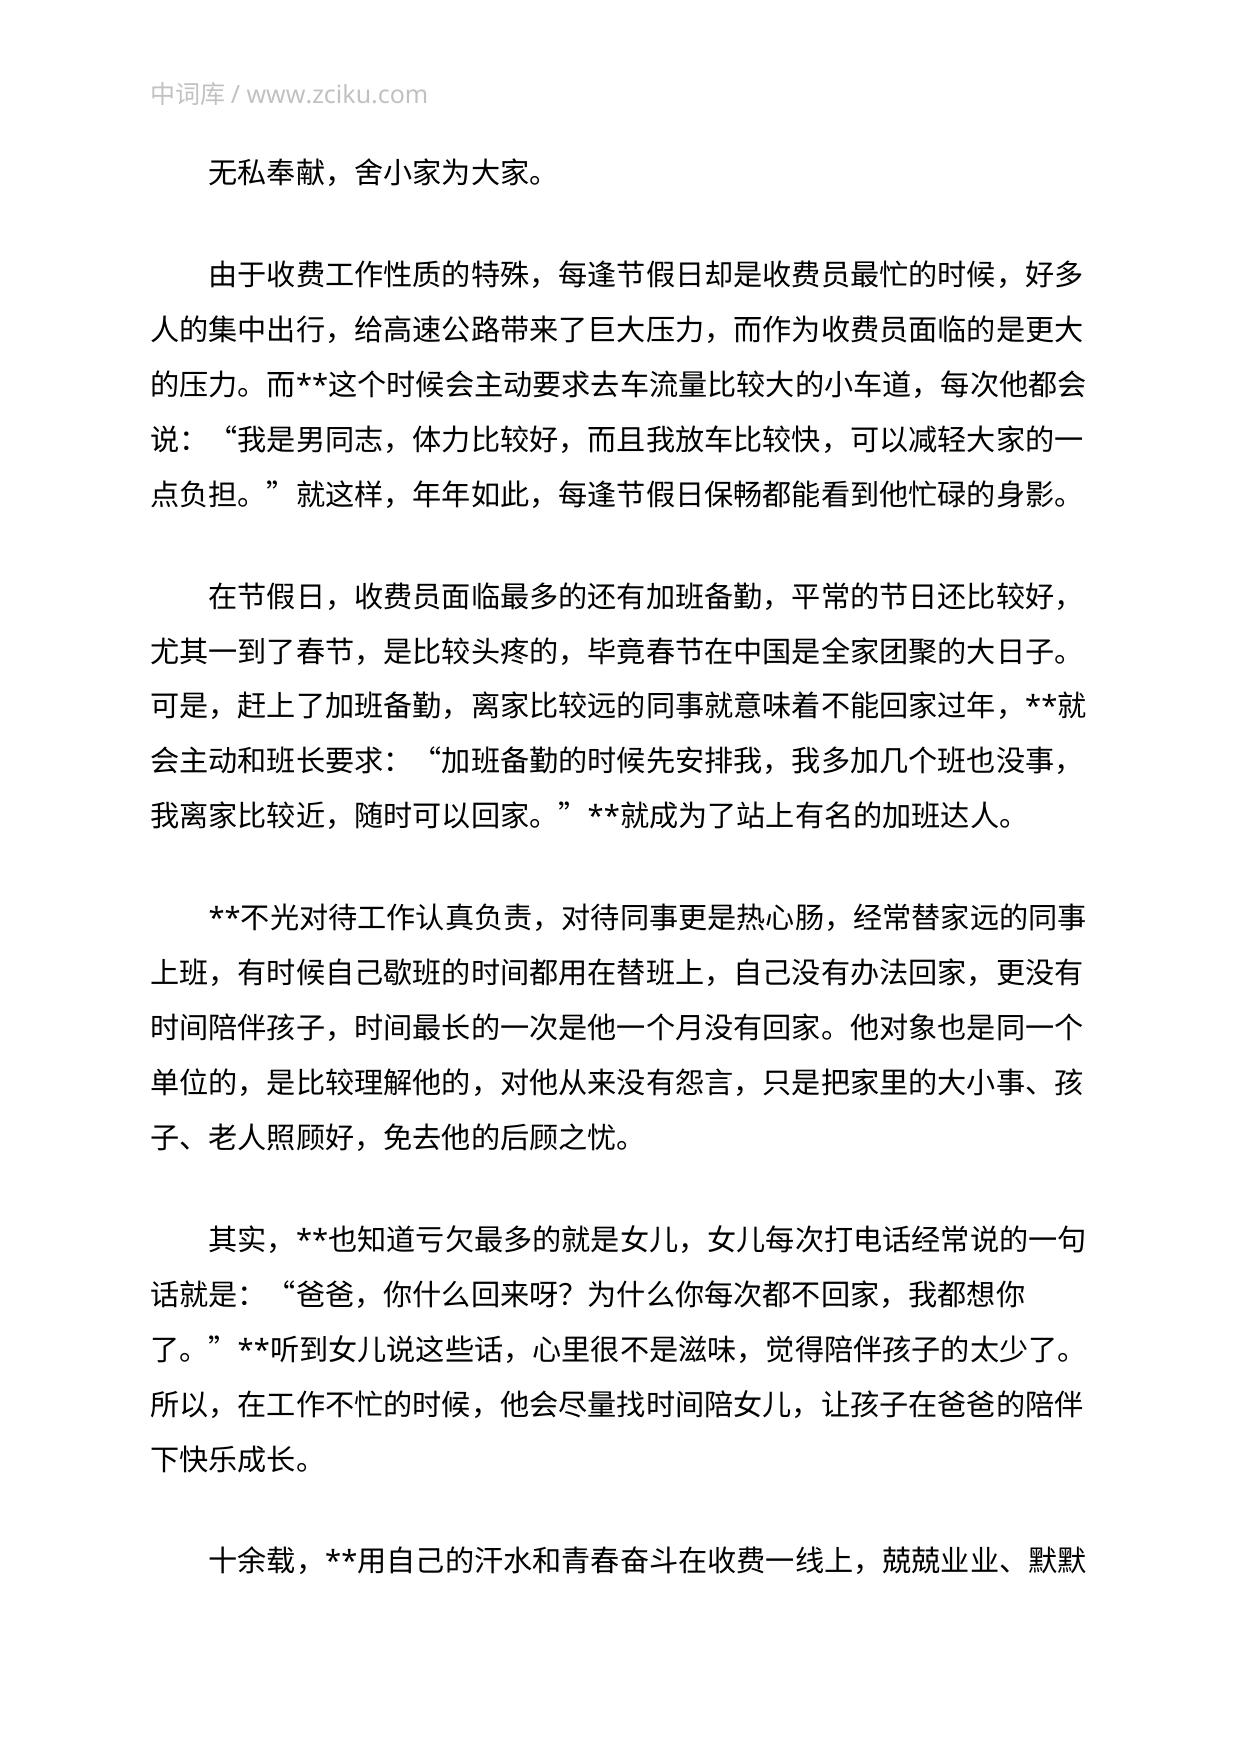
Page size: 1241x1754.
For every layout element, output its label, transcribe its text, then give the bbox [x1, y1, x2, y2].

text 其实，**也知道亏欠最多的就是女儿，女儿每次打电话经常说的一句话就是：“爸爸，你什么回来呀？为什么你每次都不回家，我都想你了。”**听到女儿说这些话，心里很不是滋味，觉得陪伴孩子的太少了。所以，在工作不忙的时候，他会尽量找时间陪女儿，让孩子在爸爸的陪伴下快乐成长。 [150, 1216, 1090, 1478]
text 无私奉献，舍小家为大家。 [150, 150, 1090, 192]
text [150, 1538, 1090, 1580]
text 由于收费工作性质的特殊，每逢节假日却是收费员最忙的时候，好多人的集中出行，给高速公路带来了巨大压力，而作为收费员面临的是更大的压力。而**这个时候会主动要求去车流量比较大的小车道，每次他都会说：“我是男同志，体力比较好，而且我放车比较快，可以减轻大家的一点负担。”就这样，年年如此，每逢节假日保畅都能看到他忙碌的身影。 [150, 252, 1090, 514]
text **不光对待工作认真负责，对待同事更是热心肠，经常替家远的同事上班，有时候自己歇班的时间都用在替班上，自己没有办法回家，更没有时间陪伴孩子，时间最长的一次是他一个月没有回家。他对象也是同一个单位的，是比较理解他的，对他从来没有怨言，只是把家里的大小事、孩子、老人照顾好，免去他的后顾之忧。 [150, 895, 1090, 1157]
text 在节假日，收费员面临最多的还有加班备勤，平常的节日还比较好，尤其一到了春节，是比较头疼的，毕竟春节在中国是全家团聚的大日子。可是，赶上了加班备勤，离家比较远的同事就意味着不能回家过年，**就会主动和班长要求：“加班备勤的时候先安排我，我多加几个班也没事，我离家比较近，随时可以回家。”**就成为了站上有名的加班达人。 [150, 573, 1090, 835]
